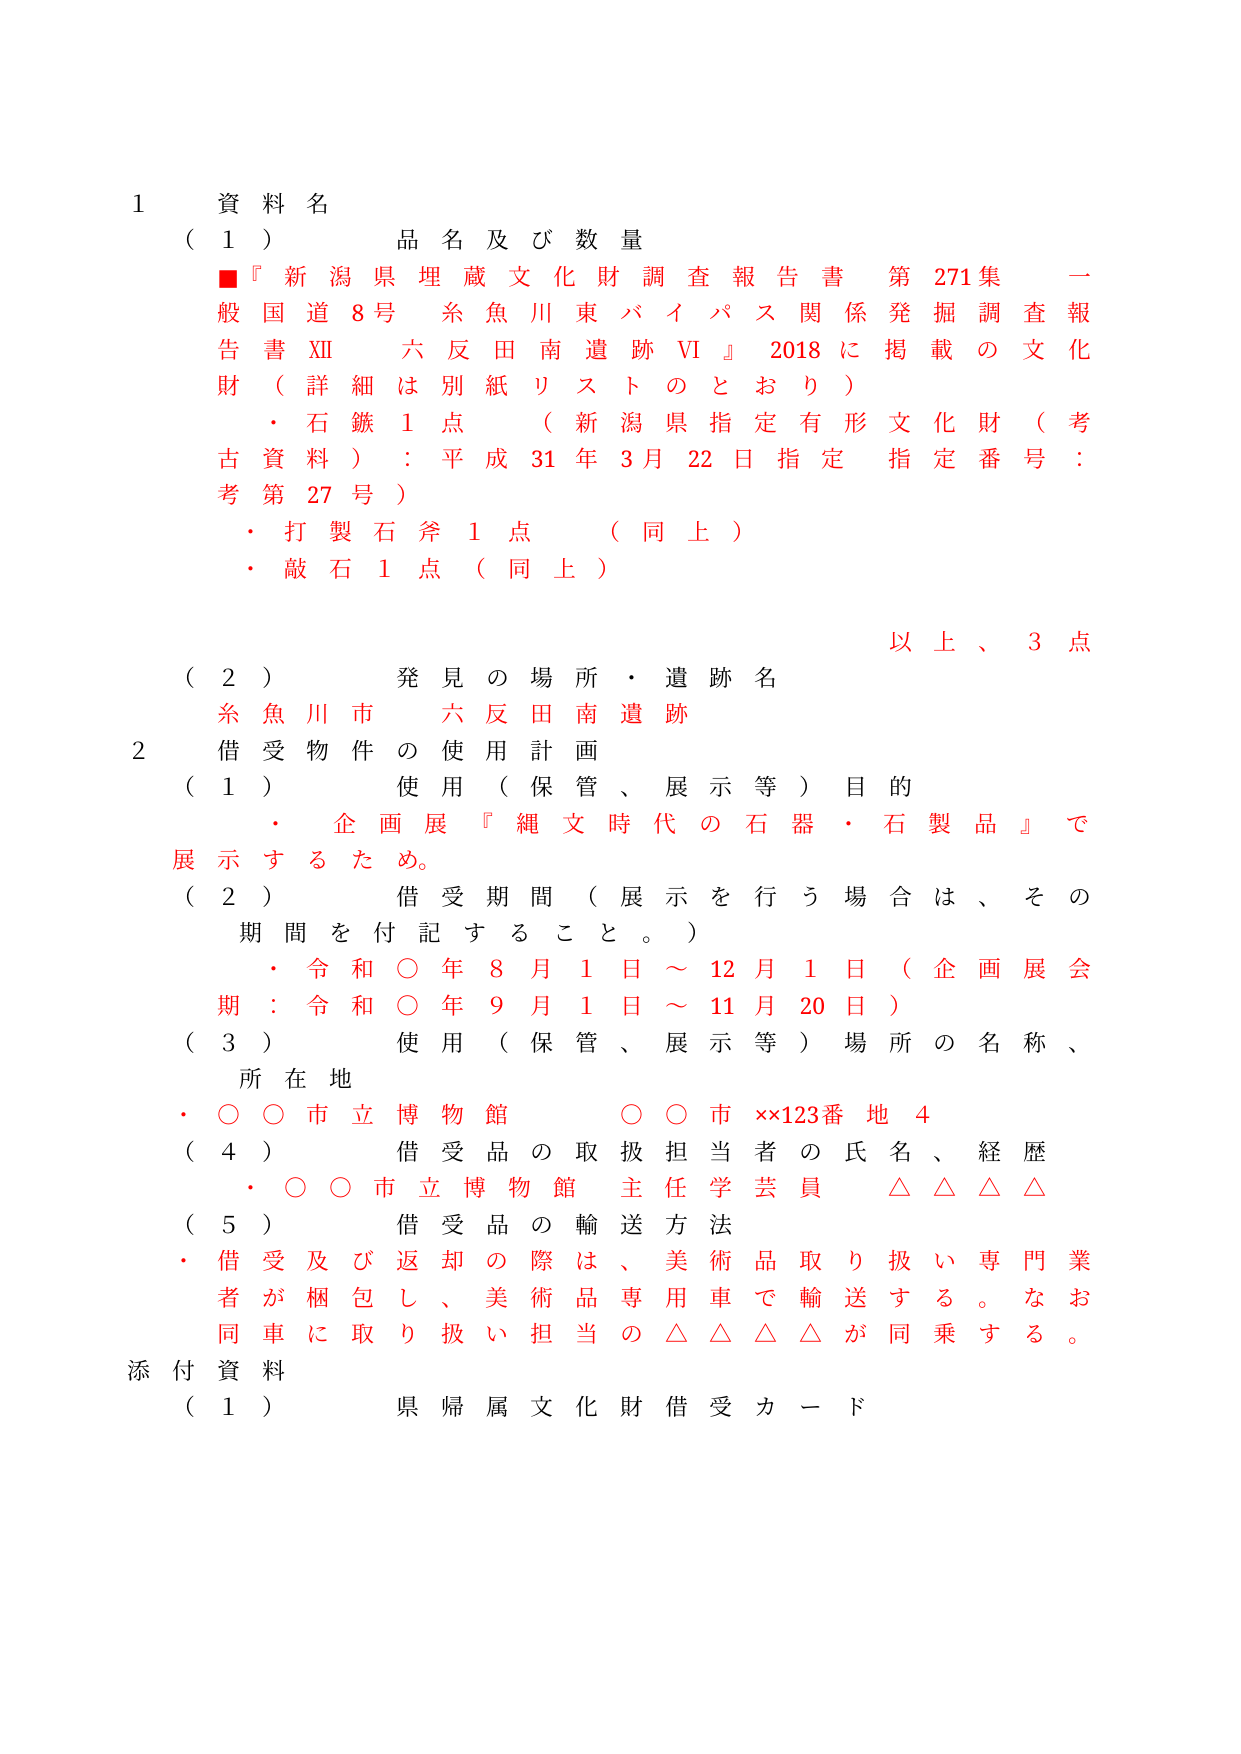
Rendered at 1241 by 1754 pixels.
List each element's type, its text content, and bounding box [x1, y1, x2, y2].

text 以上、３点 [127, 622, 1113, 658]
text ・借受及び返却の際は、美術品取り扱い専門業者が梱包し、美術品専用車で輸送する。なお、同車に取り扱い担当の△△△△が同乗する。 [127, 1242, 1113, 1351]
text ・ 企画展『縄文時代の石器・石製品』で展示するため。 [152, 804, 1113, 877]
text 糸魚川市 六反田南遺跡 [127, 695, 1113, 731]
text ・敲石１点（同上） [127, 549, 1113, 585]
list 発見の場所・遺跡名 [152, 658, 1113, 695]
text ２ 借受物件の使用計画 [127, 731, 1113, 768]
text ・打製石斧１点 （同上） [127, 512, 1113, 549]
list 使用（保管、展示等）目的 [152, 768, 1113, 804]
text １ 資料名 [127, 184, 1113, 221]
text ・○○市立博物館 主任学芸員 △△△△ [152, 1169, 1113, 1205]
list 品名及び数量 [152, 221, 1113, 257]
text ・○○市立博物館 ○○市××123番地４ [127, 1096, 1113, 1132]
list 県帰属文化財借受カード [152, 1387, 1113, 1424]
text ・石鏃１点 （新潟県指定有形文化財（考古資料）：平成31年3月22日指定 指定番号：考第27号） [195, 403, 1113, 512]
list 借受品の取扱担当者の氏名、経歴 [152, 1132, 1113, 1169]
text ■『新潟県埋蔵文化財調査報告書 第271集 一般国道8号 糸魚川東バイパス関係発掘調査報告書Ⅻ 六反田南遺跡Ⅵ』2018に掲載の文化財（詳細は別紙リストのとおり） [195, 257, 1113, 403]
text 添付資料 [127, 1351, 1113, 1387]
list 借受期間（展示を行う場合は、その期間を付記すること。） [152, 877, 1113, 950]
list 使用（保管、展示等）場所の名称、所在地 [152, 1023, 1113, 1096]
text ・令和○年８月１日～12月１日（企画展会期：令和○年９月１日～11月20日） [152, 950, 1113, 1023]
list 借受品の輸送方法 [152, 1205, 1113, 1242]
